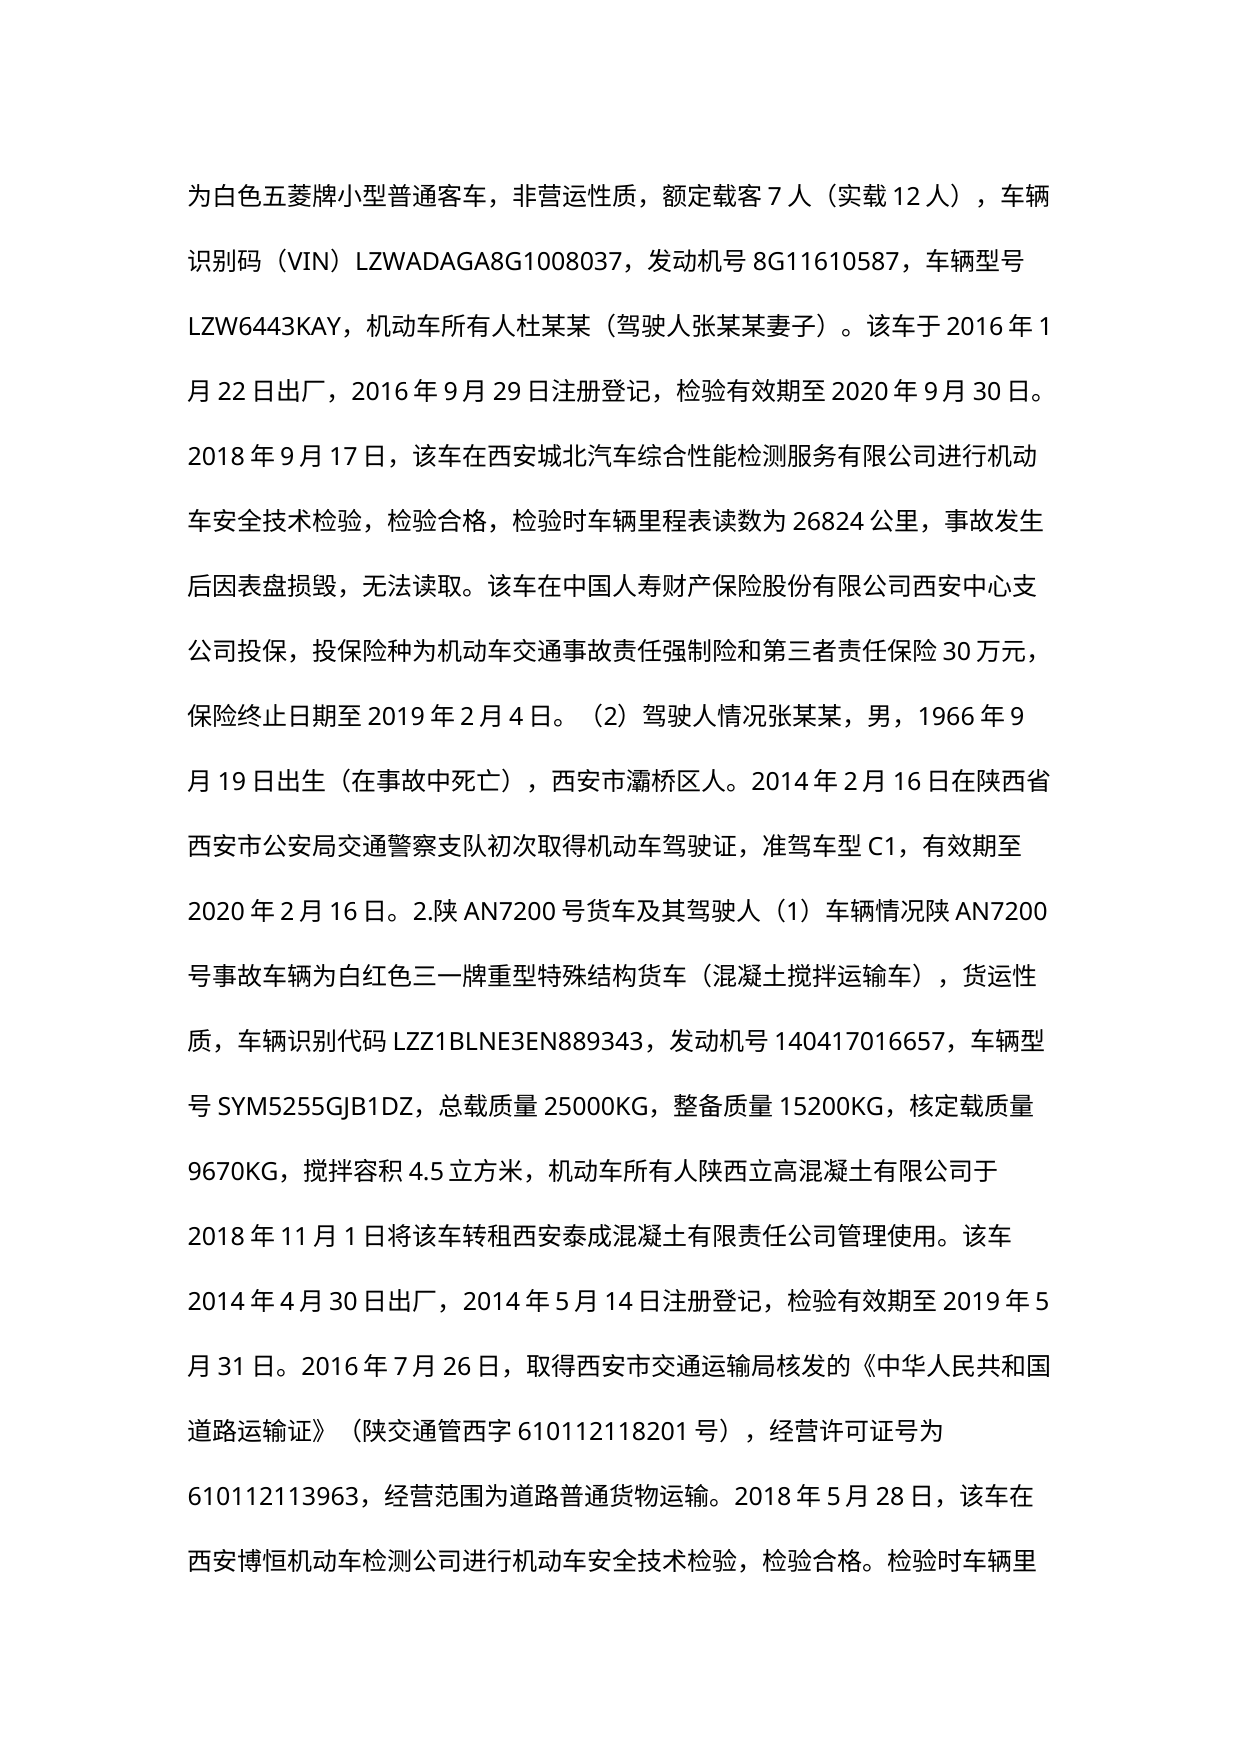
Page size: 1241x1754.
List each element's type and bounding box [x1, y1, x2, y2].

text [187, 162, 1053, 1592]
